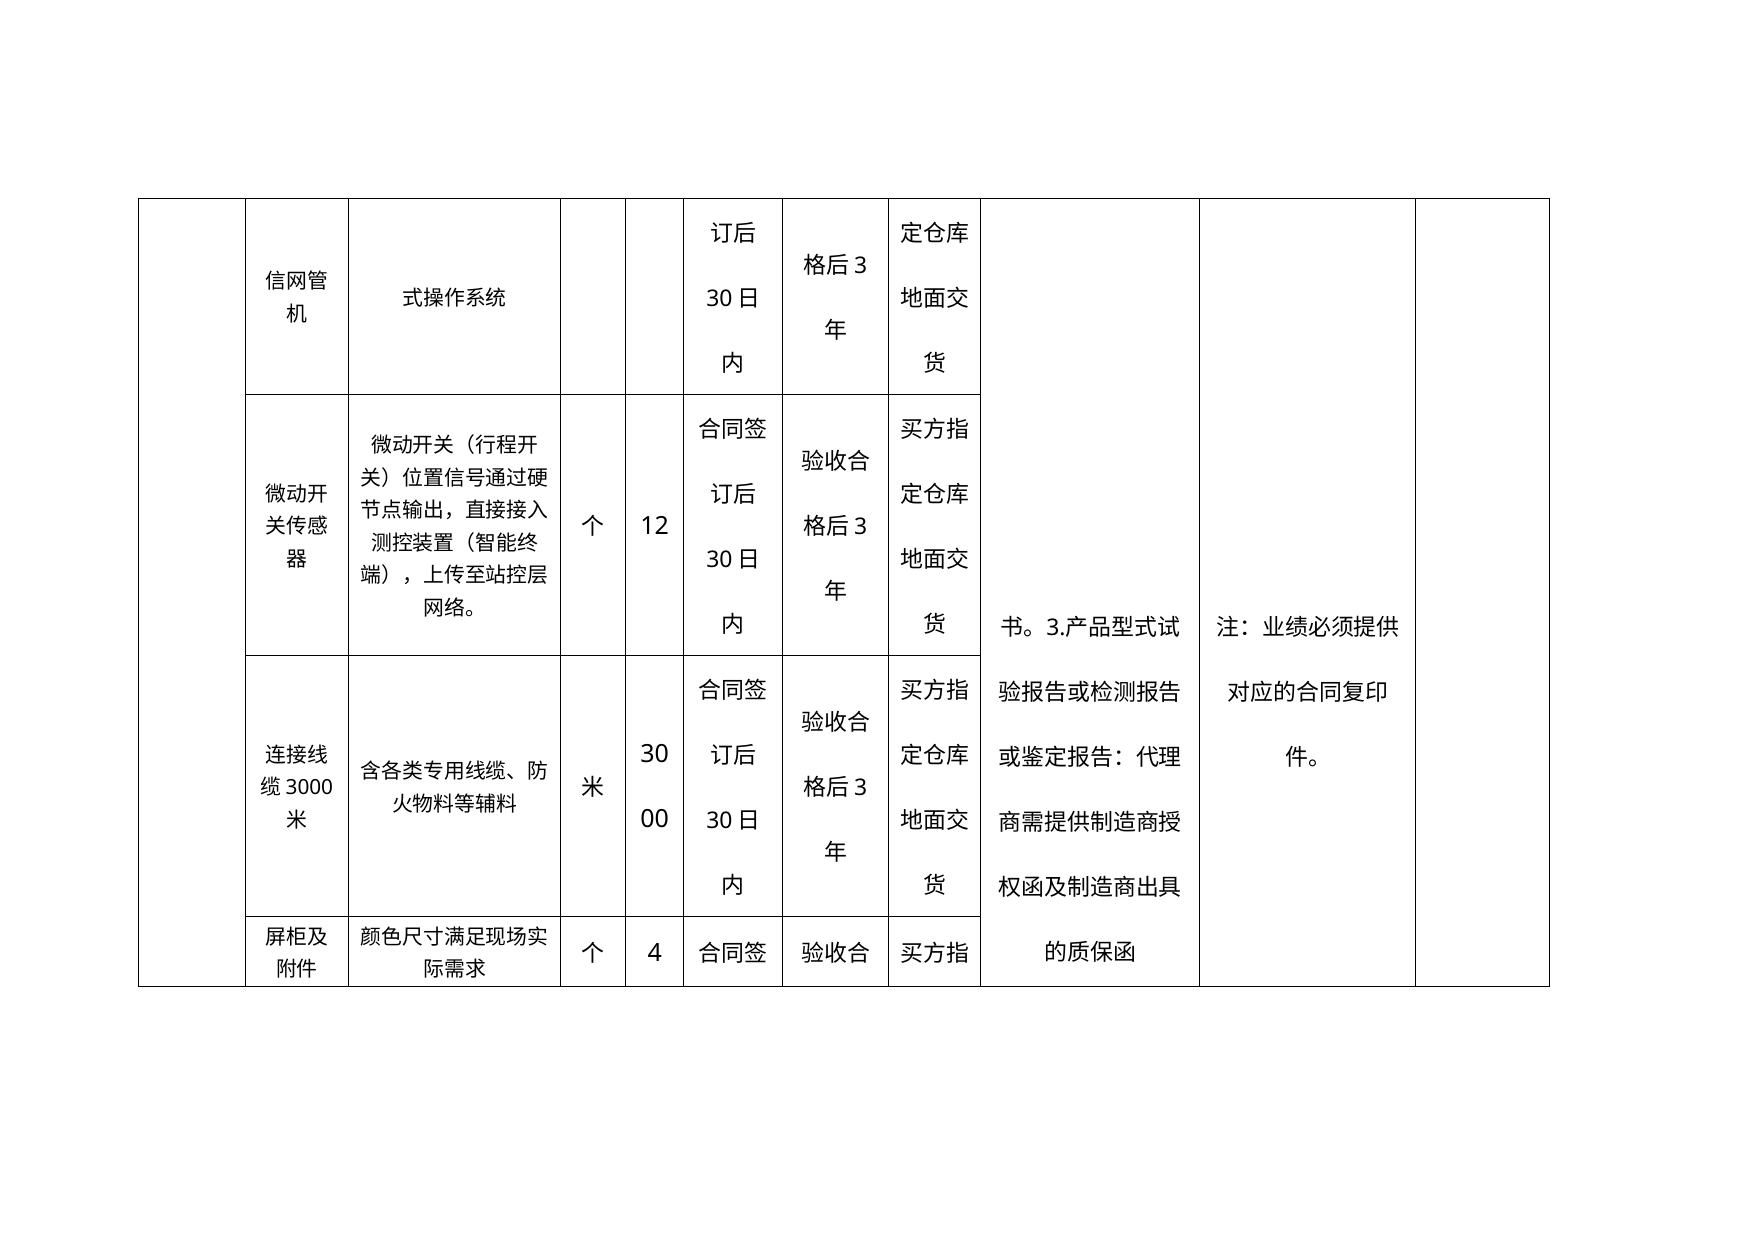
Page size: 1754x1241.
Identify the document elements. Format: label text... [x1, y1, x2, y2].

table_cell 微动开关（行程开关）位置信号通过硬节点输出，直接接入测控装置（智能终端），上传至站控层网络。 [349, 395, 560, 655]
table_cell 2 [626, 199, 683, 394]
table_cell 验收合格后3年 [783, 199, 888, 394]
table_cell 公用测控装置包含通信网管机 [246, 199, 348, 394]
table_cell 屏柜及附件 [246, 917, 348, 986]
table_cell 合同签订后30日内 [684, 199, 782, 394]
table_cell 含各类专用线缆、防火物料等辅料 [349, 656, 560, 916]
table_cell 3000 [626, 656, 683, 916]
table_cell 买方指定仓库地面交货 [889, 656, 980, 916]
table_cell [349, 199, 560, 394]
table_cell 微动开关传感器 [246, 395, 348, 655]
table_cell 买方指定仓库地面交货 [889, 917, 980, 986]
table_cell 验收合格后3年 [783, 395, 888, 655]
table_cell 合同签订后30日内 [684, 656, 782, 916]
table_cell 米 [561, 656, 625, 916]
table_cell 颜色尺寸满足现场实际需求 [349, 917, 560, 986]
table_cell 买方指定仓库地面交货 [889, 199, 980, 394]
table_cell 4 [626, 917, 683, 986]
table_cell 套 [561, 199, 625, 394]
table_cell 合同签订后30日内 [684, 917, 782, 986]
table_cell 连接线缆3000米 [246, 656, 348, 916]
table_cell 验收合格后3年 [783, 656, 888, 916]
table_cell 合同签订后30日内 [684, 395, 782, 655]
table_cell 个 [561, 395, 625, 655]
table_cell 个 [561, 917, 625, 986]
table_cell 验收合格后3年 [783, 917, 888, 986]
table_cell 买方指定仓库地面交货 [889, 395, 980, 655]
table_cell 12 [626, 395, 683, 655]
